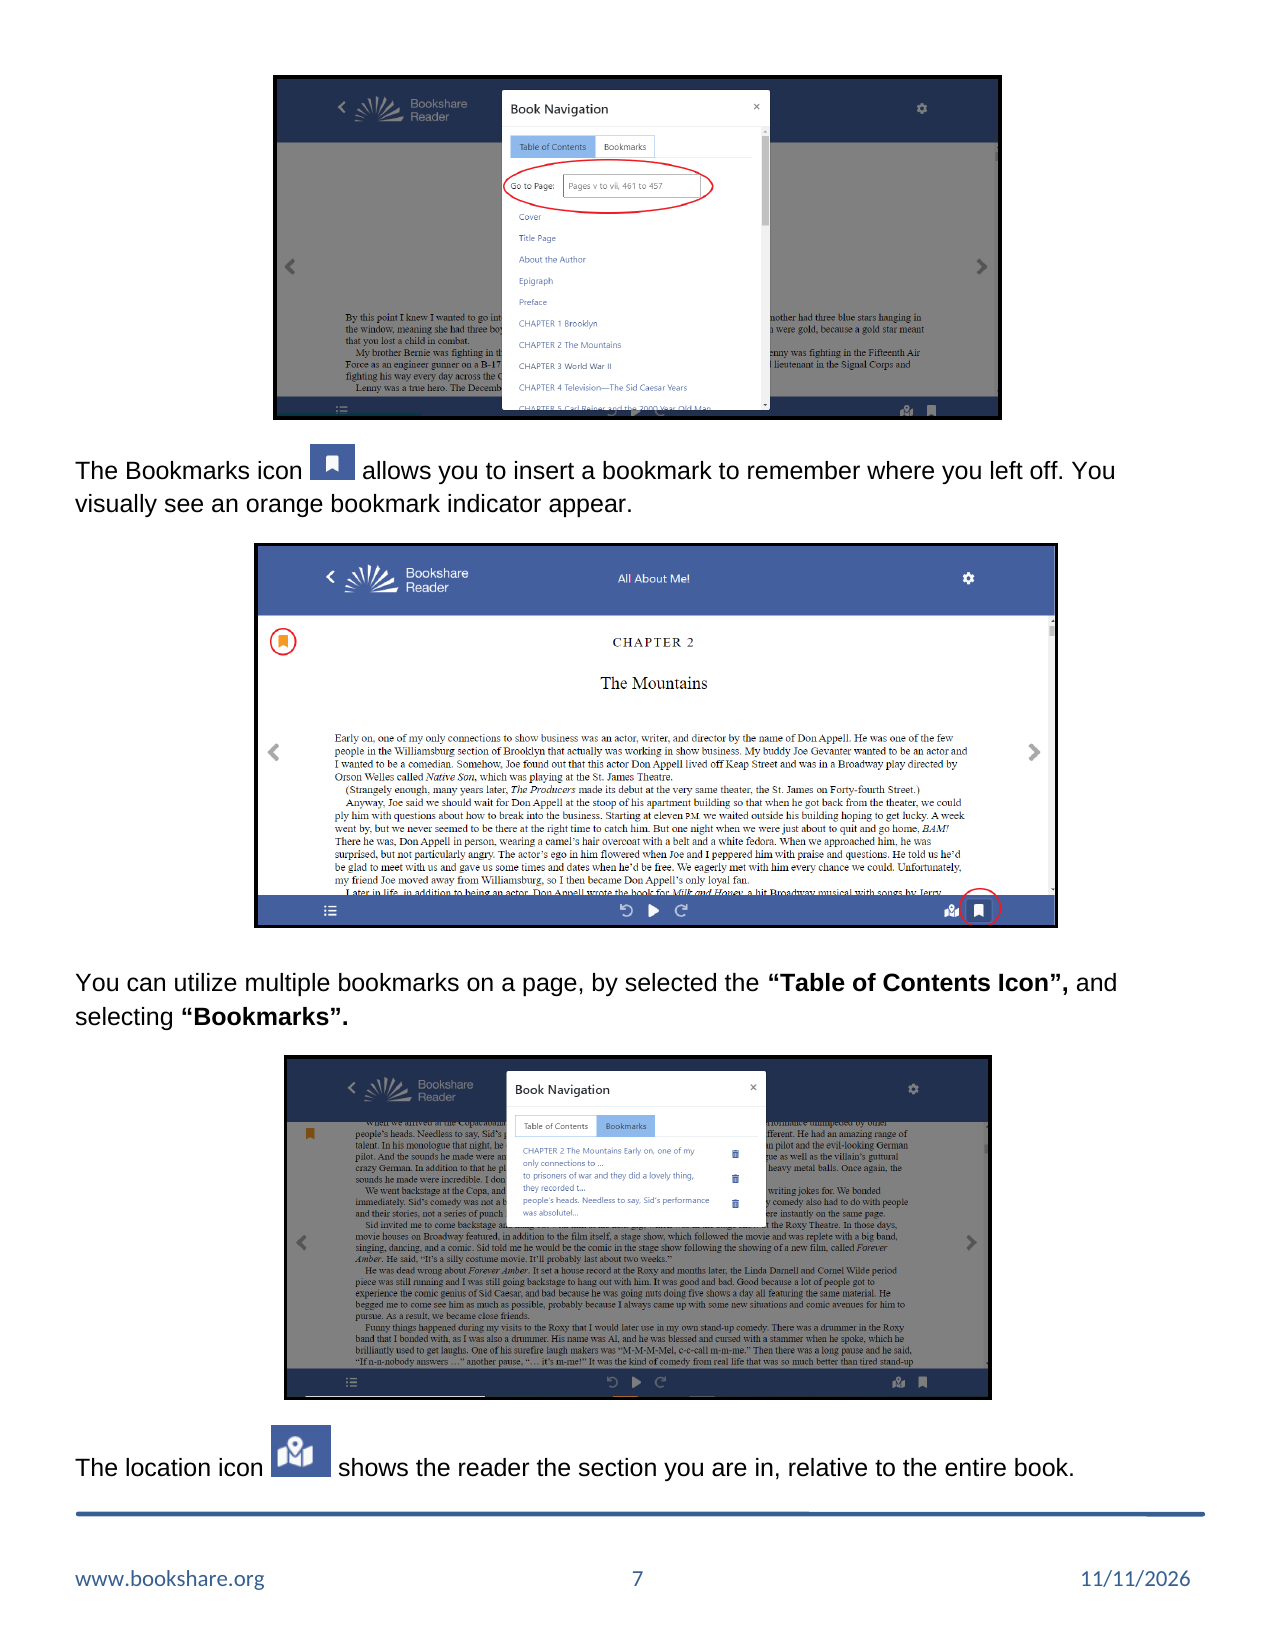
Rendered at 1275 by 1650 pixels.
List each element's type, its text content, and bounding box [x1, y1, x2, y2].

picture [271, 1425, 331, 1477]
text The Bookmarks icon allows you to insert a bookmark to remember where you left off. You visually see an orange bookmark indicator appear. [75, 445, 1200, 518]
picture [258, 546, 1055, 925]
picture [310, 444, 355, 480]
picture [277, 79, 998, 416]
picture [287, 1059, 988, 1397]
text The location icon shows the reader the section you are in, relative to the entire book. [75, 1425, 1200, 1482]
text You can utilize multiple bookmarks on a page, by selected the “Table of Contents Icon”, and selecting “Bookmarks”. [75, 968, 1200, 1030]
